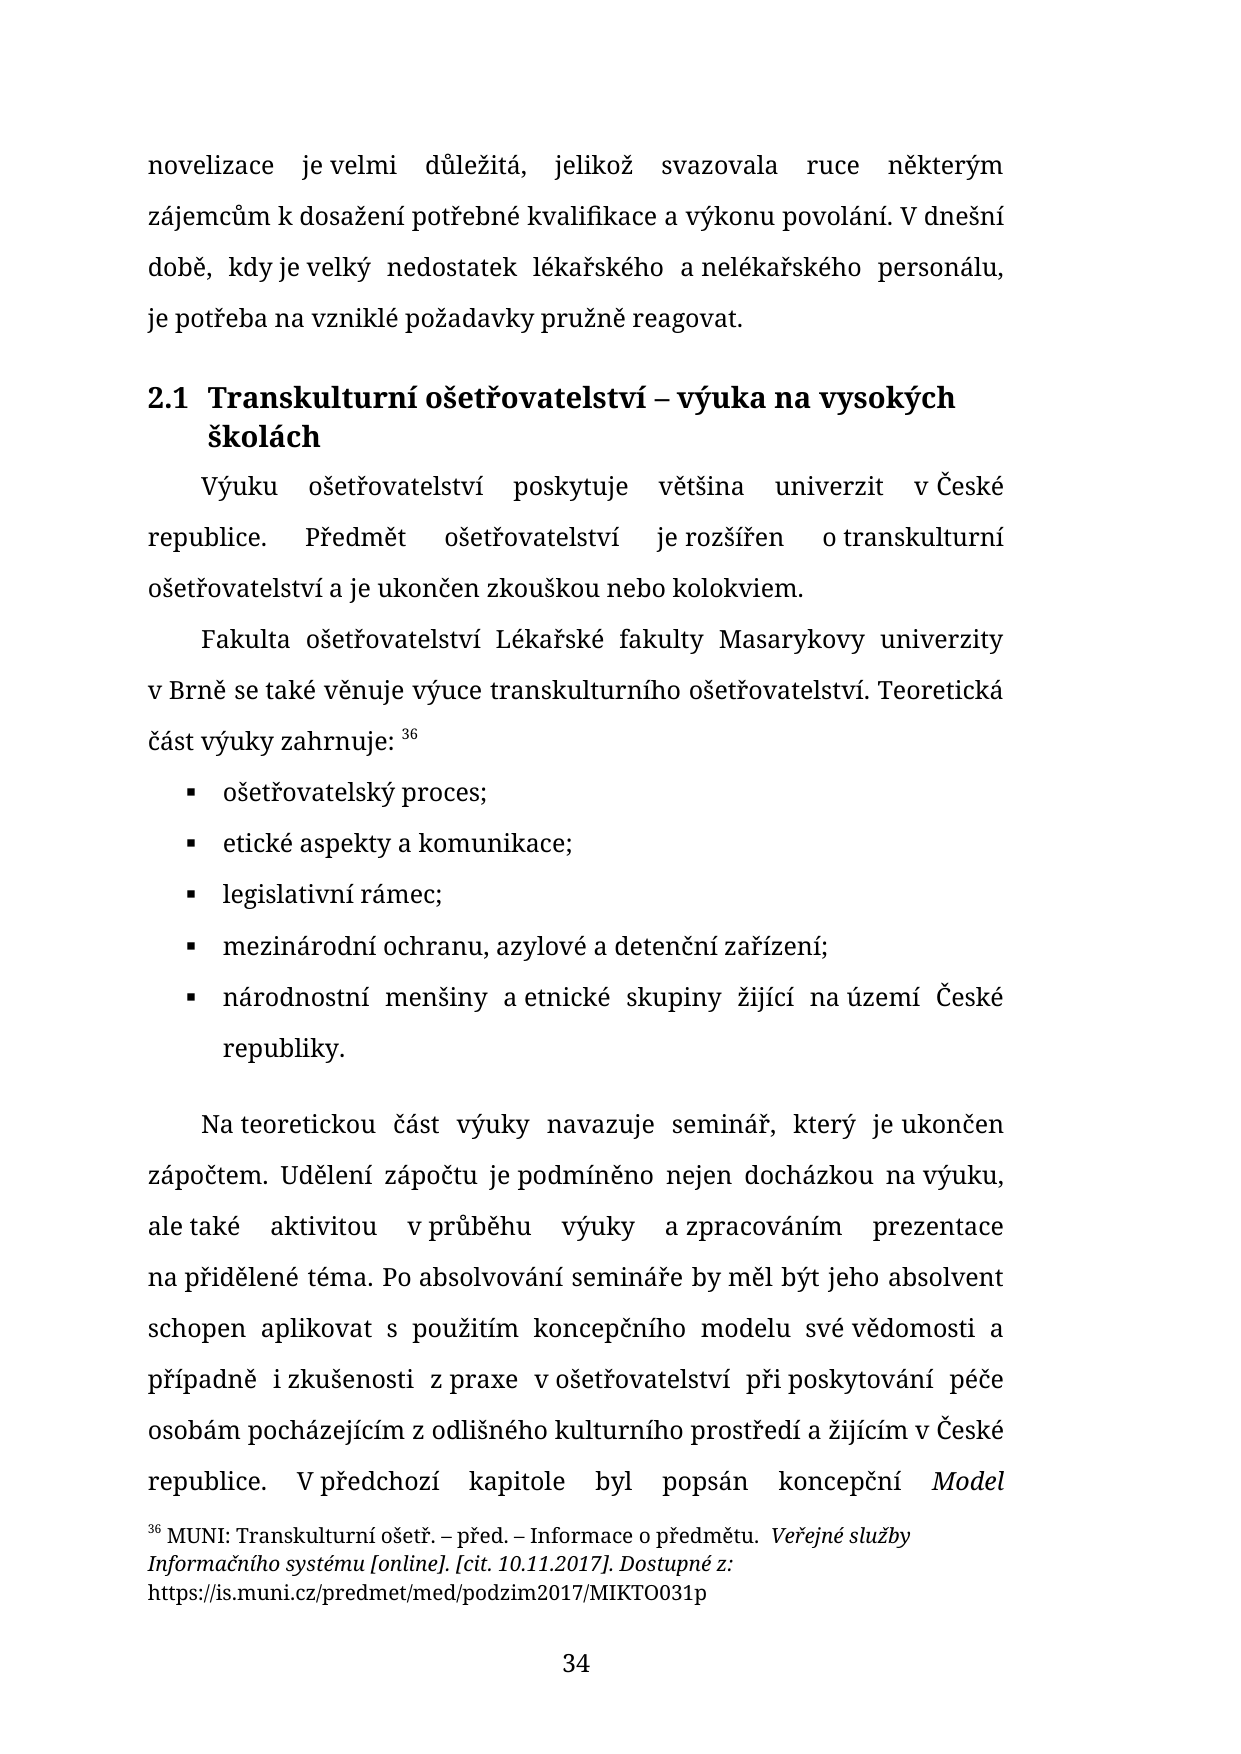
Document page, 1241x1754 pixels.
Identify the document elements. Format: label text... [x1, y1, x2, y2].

text národnostní menšiny a etnické skupiny žijící na území České republiky. [185, 979, 1004, 1064]
text Fakulta ošetřovatelství Lékařské fakulty Masarykovy univerzity v Brně se také věnuje výuce transkulturního ošetřovatelství. Teoretická část výuky zahrnuje: [148, 622, 1004, 758]
subtitle Transkulturní ošetřovatelství – výuka na vysokých školách [148, 377, 1004, 456]
text ošetřovatelský proces; [185, 775, 1004, 809]
text Výuku ošetřovatelství poskytuje většina univerzit v České republice. Předmět ošetřovatelství je rozšířen o transkulturní ošetřovatelství a je ukončen zkouškou nebo kolokviem. [148, 469, 1004, 605]
text etické aspekty a komunikace; [185, 826, 1004, 860]
text mezinárodní ochranu, azylové a detenční zařízení; [185, 928, 1004, 962]
text legislativní rámec; [185, 877, 1004, 911]
